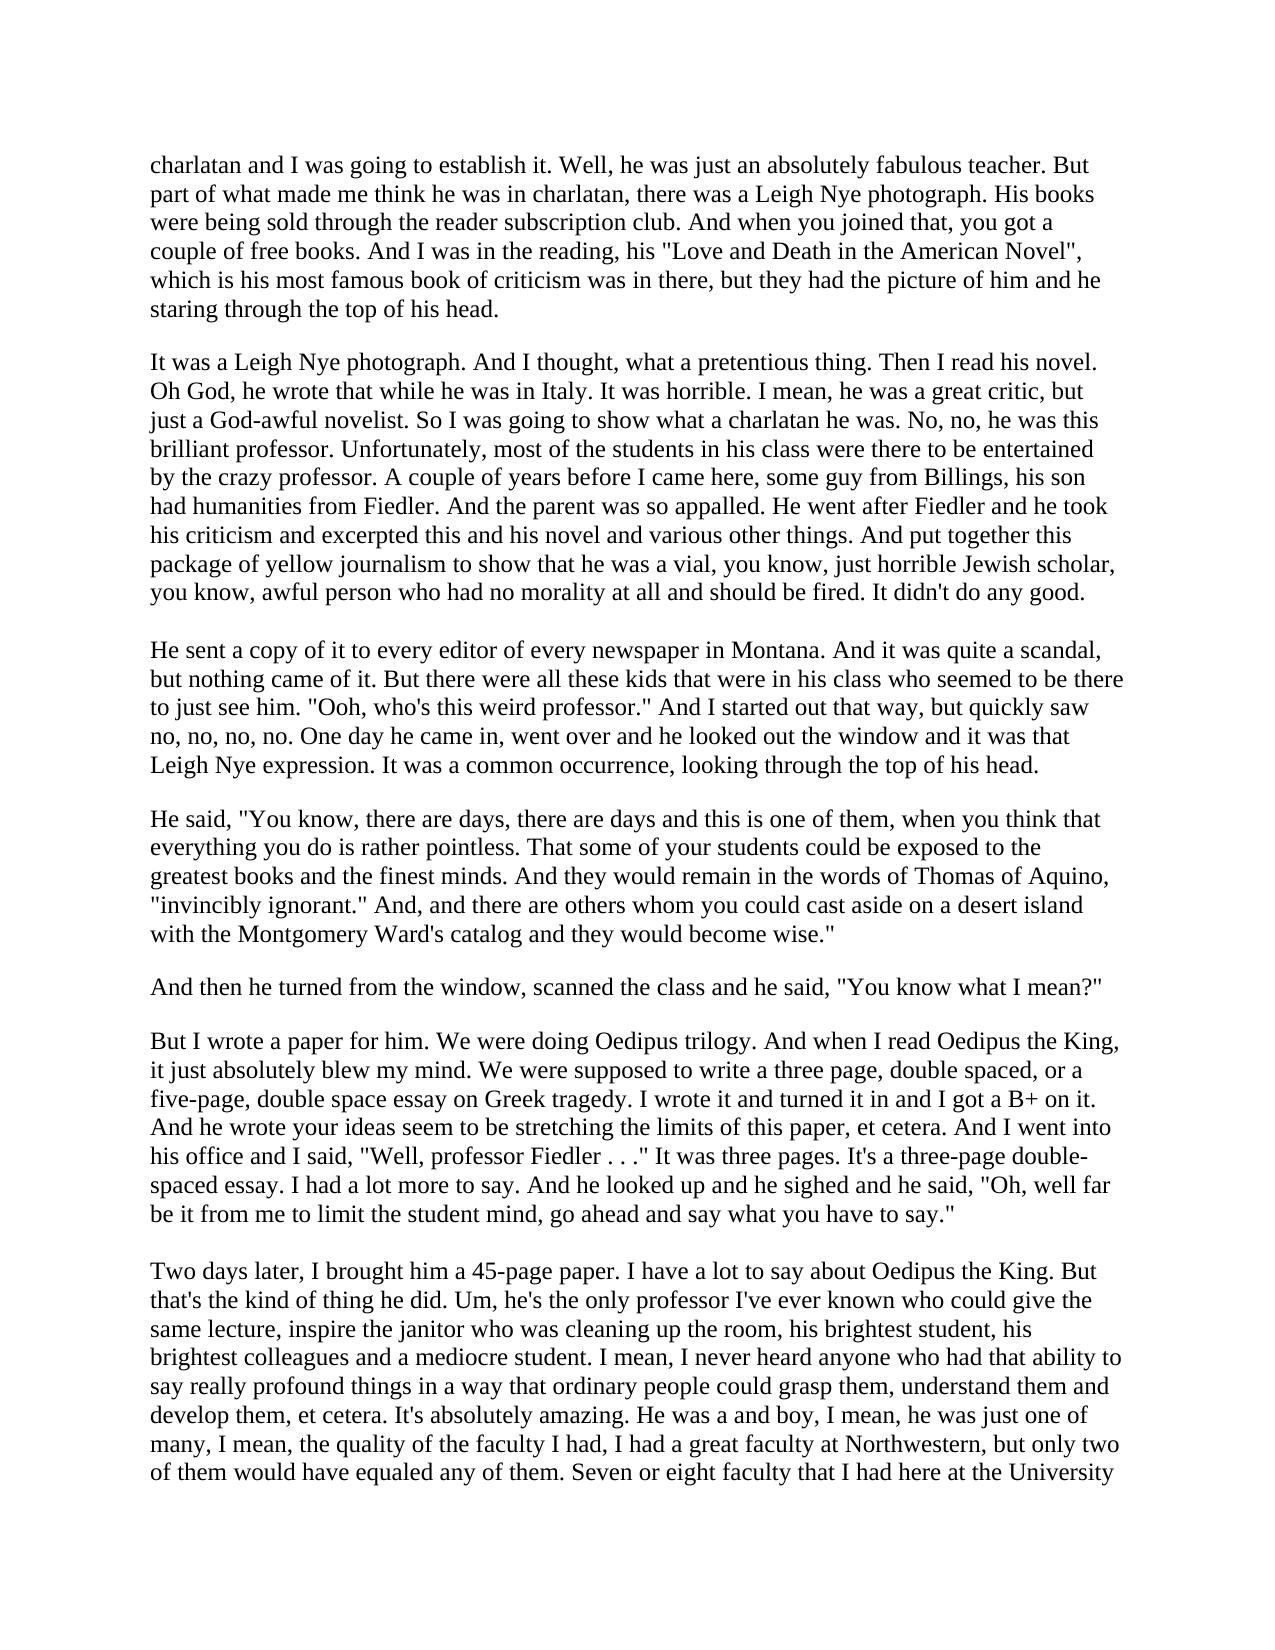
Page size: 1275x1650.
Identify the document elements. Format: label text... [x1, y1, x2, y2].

text It was a Leigh Nye photograph. And I thought, what a pretentious thing. Then I read his novel. Oh God, he wrote that while he was in Italy. It was horrible. I mean, he was a great critic, but just a God-awful novelist. So I was going to show what a charlatan he was. No, no, he was this brilliant professor. Unfortunately, most of the students in his class were there to be entertained by the crazy professor. A couple of years before I came here, some guy from Billings, his son had humanities from Fiedler. And the parent was so appalled. He went after Fiedler and he took his criticism and excerpted this and his novel and various other things. And put together this package of yellow journalism to show that he was a vial, you know, just horrible Jewish scholar, you know, awful person who had no morality at all and should be fired. It didn't do any good. He sent a copy of it to every editor of every newspaper in Montana. And it was quite a scandal, but nothing came of it. But there were all these kids that were in his class who seemed to be there to just see him. "Ooh, who's this weird professor." And I started out that way, but quickly saw no, no, no, no. One day he came in, went over and he looked out the window and it was that Leigh Nye expression. It was a common occurrence, looking through the top of his head. [150, 347, 1125, 779]
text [150, 1026, 1125, 1486]
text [150, 150, 1125, 322]
text He said, "You know, there are days, there are days and this is one of them, when you think that everything you do is rather pointless. That some of your students could be exposed to the greatest books and the finest minds. And they would remain in the words of Thomas of Aquino, "invincibly ignorant." And, and there are others whom you could cast aside on a desert island with the Montgomery Ward's catalog and they would become wise." [150, 804, 1125, 947]
text And then he turned from the window, scanned the class and he said, "You know what I mean?" [150, 972, 1125, 1001]
